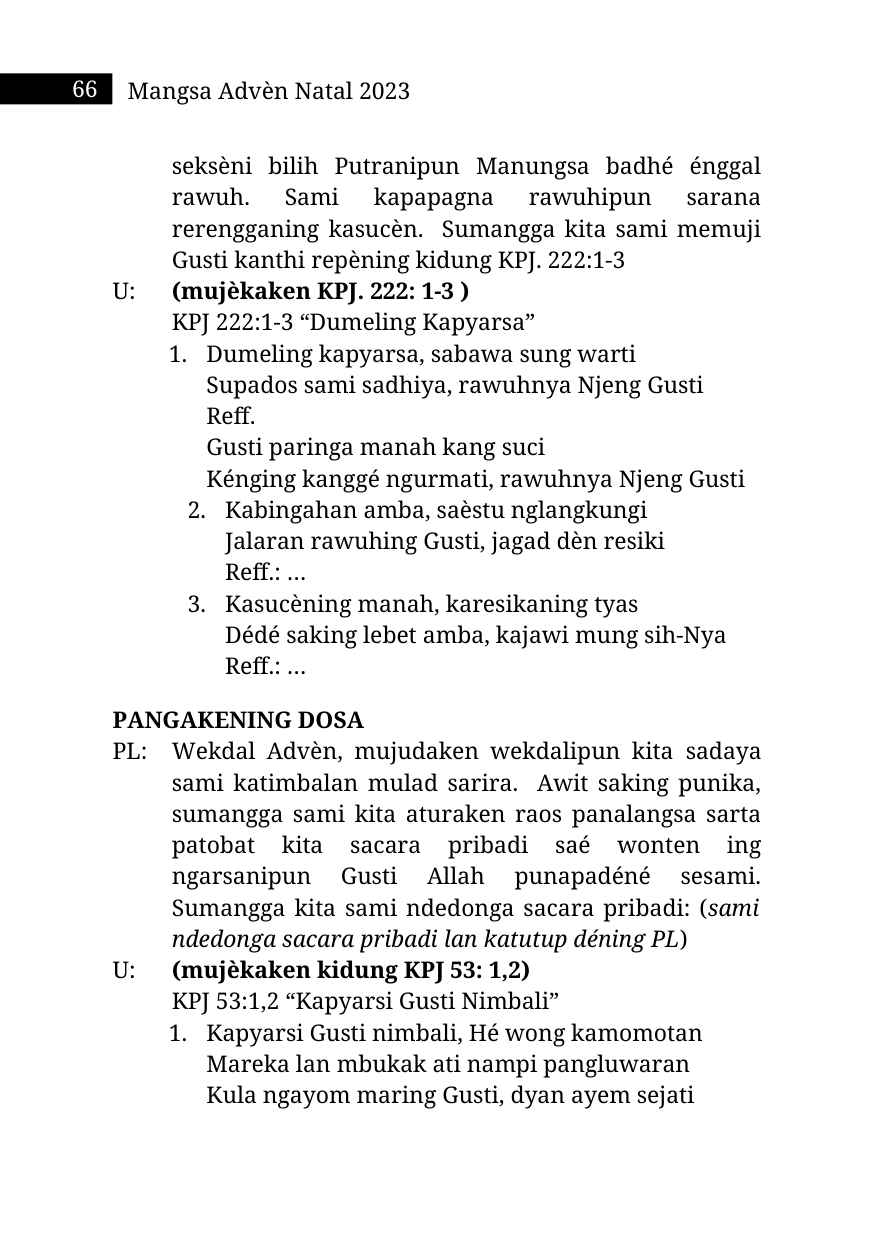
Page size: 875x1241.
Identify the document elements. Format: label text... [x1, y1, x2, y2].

text Kénging kanggé ngurmati, rawuhnya Njeng Gusti [206, 462, 762, 494]
text Mareka lan mbukak ati nampi pangluwaran [206, 1048, 762, 1079]
list Kabingahan amba, saèstu nglangkungi [187, 494, 762, 525]
list PL: Wekdal Advèn, mujudaken wekdalipun kita sadaya sami katimbalan mulad sarira. Awit saking punika, sumangga sami kita aturaken raos panalangsa sarta patobat kita sacara pribadi saé wonten ing ngarsanipun Gusti Allah punapadéné sesami. Sumangga kita sami ndedonga sacara pribadi: (sami ndedonga sacara pribadi lan katutup déning PL) [112, 735, 762, 954]
list KPJ 53:1,2 “Kapyarsi Gusti Nimbali” [172, 985, 762, 1016]
list KPJ 222:1-3 “Dumeling Kapyarsa” [172, 306, 762, 337]
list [112, 150, 762, 275]
list U: (mujèkaken kidung KPJ 53: 1,2) [112, 954, 762, 985]
text Reff.: … [225, 650, 762, 681]
list Kapyarsi Gusti nimbali, Hé wong kamomotan [169, 1016, 762, 1048]
list Kasucèning manah, karesikaning tyas [187, 587, 762, 619]
text Dédé saking lebet amba, kajawi mung sih-Nya [225, 619, 762, 650]
text Jalaran rawuhing Gusti, jagad dèn resiki [225, 525, 762, 556]
text Gusti paringa manah kang suci [206, 431, 762, 462]
text Supados sami sadhiya, rawuhnya Njeng Gusti [206, 369, 762, 400]
list PANGAKENING DOSA [112, 704, 762, 735]
text Reff. [206, 400, 762, 431]
text Reff.: … [225, 556, 762, 587]
list Dumeling kapyarsa, sabawa sung warti [169, 337, 762, 369]
text Kula ngayom maring Gusti, dyan ayem sejati [206, 1079, 762, 1110]
list U: (mujèkaken KPJ. 222: 1-3 ) [112, 275, 762, 306]
